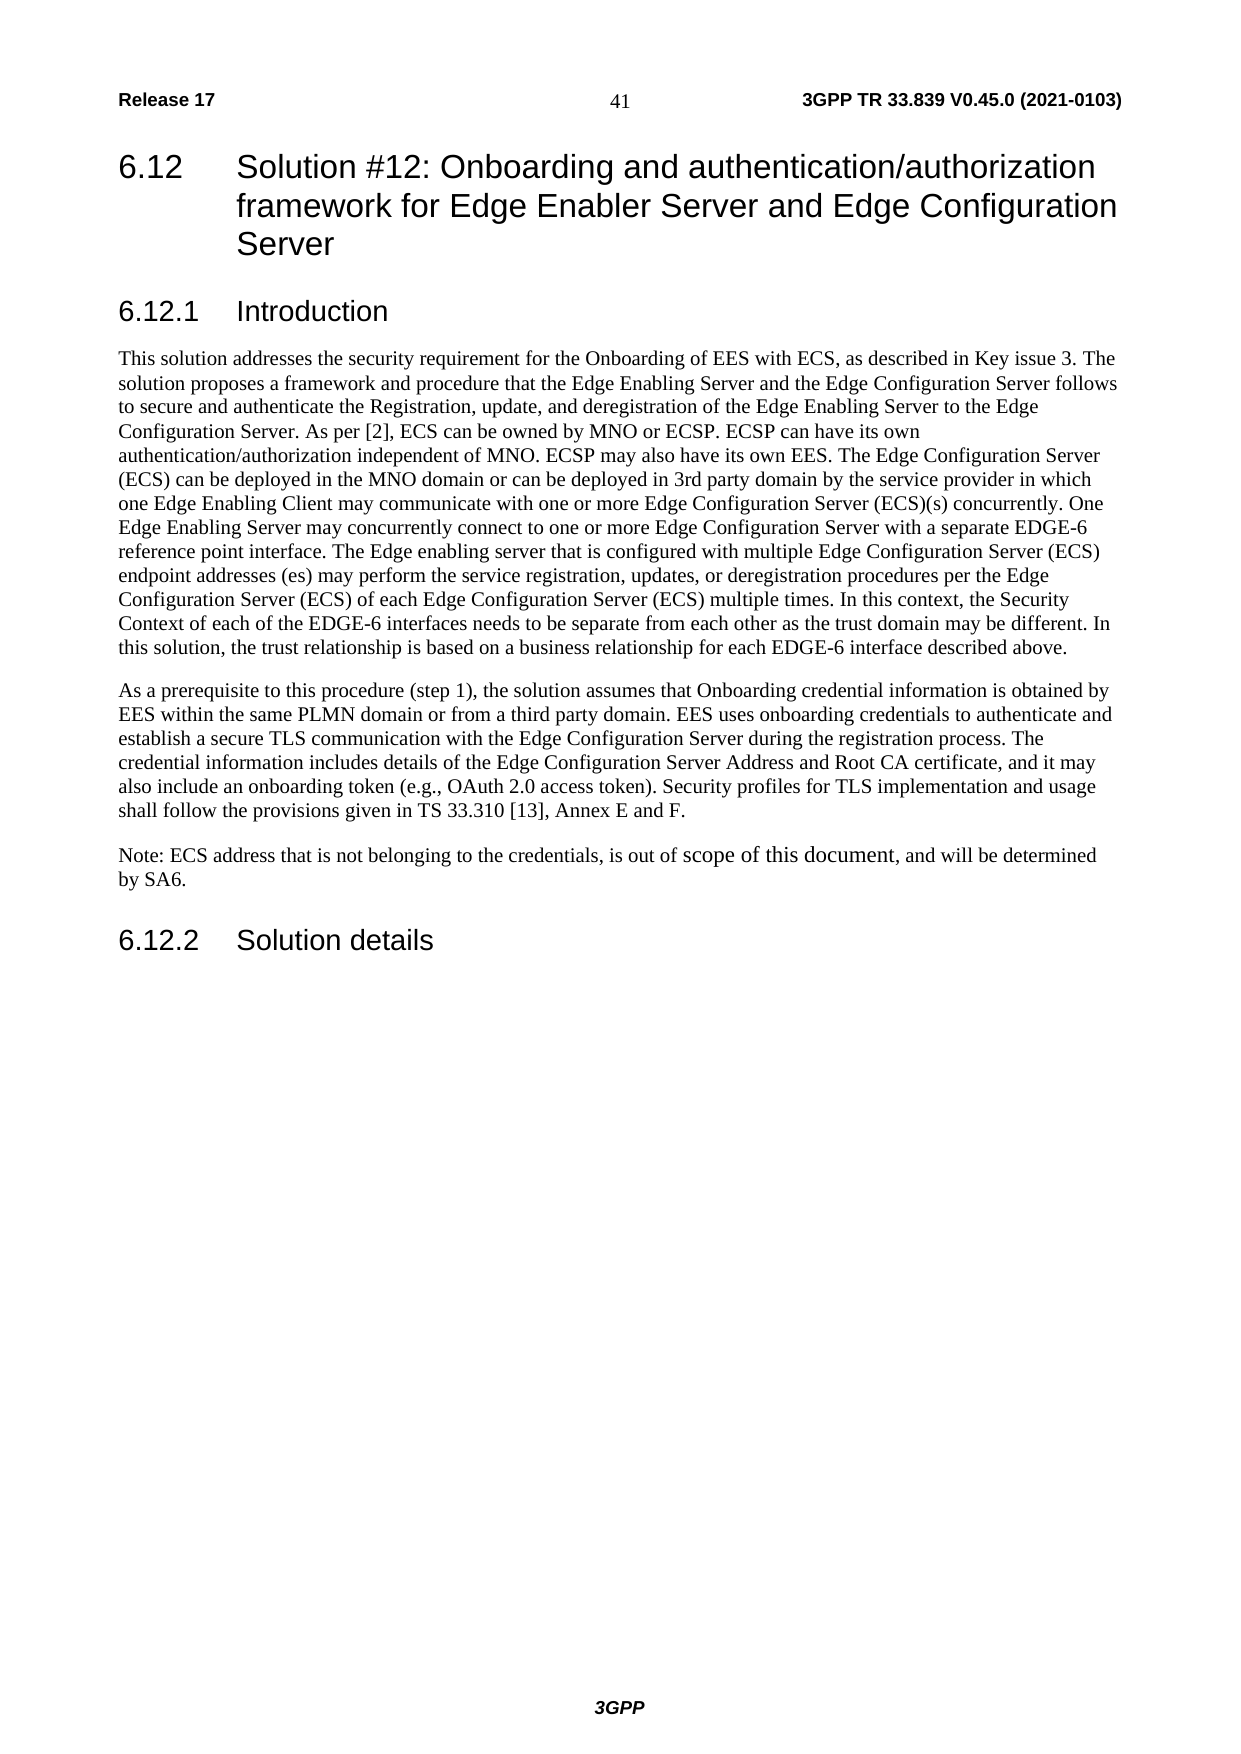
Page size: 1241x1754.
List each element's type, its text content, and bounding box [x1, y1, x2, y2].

text This solution addresses the security requirement for the Onboarding of EES with ECS, as described in Key issue 3. The solution proposes a framework and procedure that the Edge Enabling Server and the Edge Configuration Server follows to secure and authenticate the Registration, update, and deregistration of the Edge Enabling Server to the Edge Configuration Server. As per [2], ECS can be owned by MNO or ECSP. ECSP can have its own authentication/authorization independent of MNO. ECSP may also have its own EES. [118, 346, 1122, 659]
subtitle 6.12.2 Solution details [118, 923, 1122, 956]
subtitle 6.12.1 Introduction [118, 294, 1122, 328]
text As a prerequisite to this procedure (step 1), the solution assumes that Onboarding credential information is obtained by EES within the same PLMN domain or from a third party domain. EES uses onboarding credentials to authenticate and establish a secure TLS communication with the Edge Configuration Server during the registration process. The credential information includes details of the Edge Configuration Server Address and Root CA certificate, and it may also include an onboarding token (e.g., OAuth 2.0 access token). Security profiles for TLS implementation and usage shall follow the provisions given in TS 33.310 [13], Annex E and F. [118, 678, 1122, 822]
subtitle 6.12 Solution #12: Onboarding and authentication/authorization framework for Edge Enabler Server and Edge Configuration Server [118, 147, 1122, 263]
text Note: ECS address that is not belonging to the credentials, is out of scope of this document, and will be determined by SA6. [118, 841, 1122, 891]
